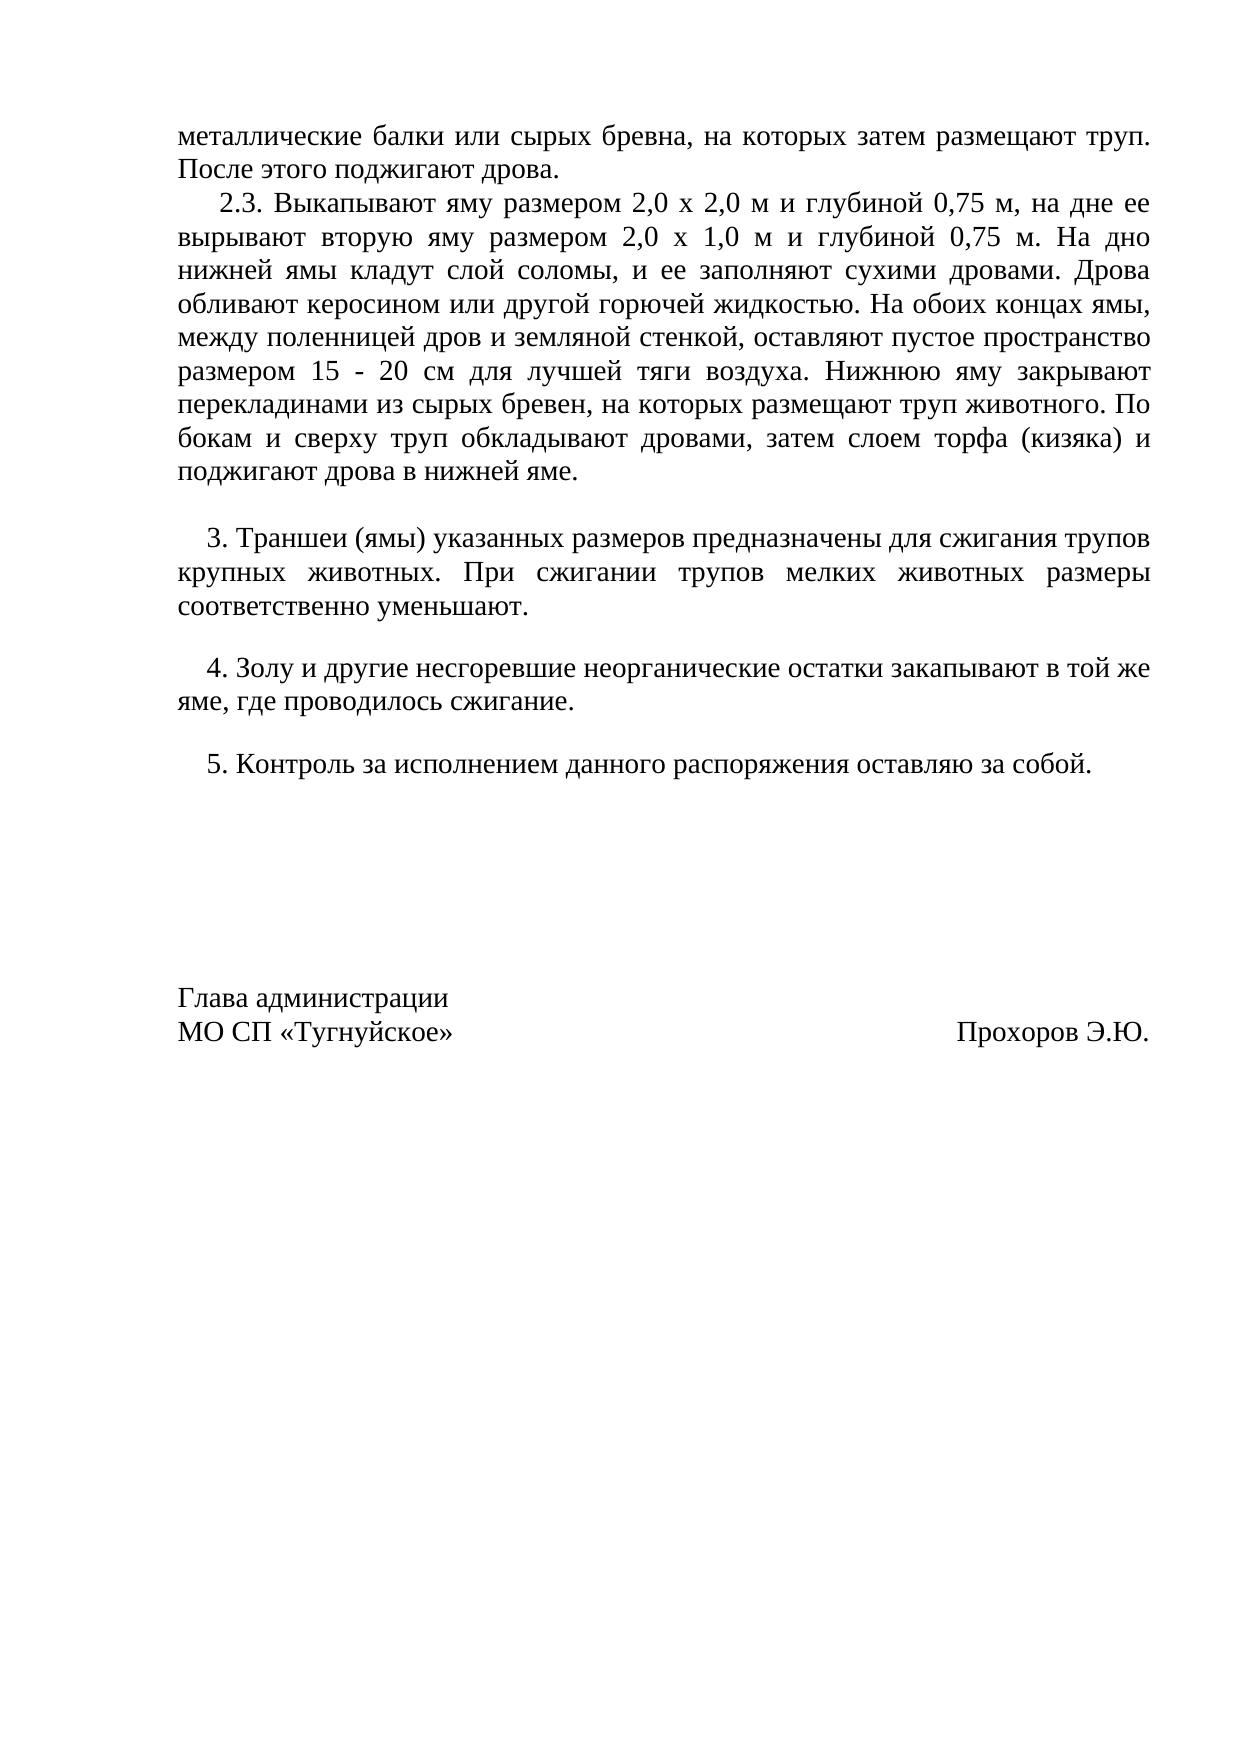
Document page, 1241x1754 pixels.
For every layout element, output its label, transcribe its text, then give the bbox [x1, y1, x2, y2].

text 2.3. Выкапывают яму размером 2,0 x 2,0 м и глубиной 0,75 м, на дне ее вырывают вторую яму размером 2,0 x 1,0 м и глубиной 0,75 м. На дно нижней ямы кладут слой соломы, и ее заполняют сухими дровами. Дрова обливают керосином или другой горючей жидкостью. На обоих концах ямы, между поленницей дров и земляной стенкой, оставляют пустое пространство размером 15 - 20 см для лучшей тяги воздуха. Нижнюю яму закрывают перекладинами из сырых бревен, на которых размещают труп животного. По бокам и сверху труп обкладывают дровами, затем слоем торфа (кизяка) и поджигают дрова в нижней яме. [177, 185, 1152, 487]
text МО СП «Тугнуйское» Прохоров Э.Ю. [177, 1014, 1152, 1048]
text Глава администрации [177, 981, 1152, 1014]
text 3. Траншеи (ямы) указанных размеров предназначены для сжигания трупов крупных животных. При сжигании трупов мелких животных размеры соответственно уменьшают. [177, 521, 1152, 621]
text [177, 118, 1152, 185]
text 4. Золу и другие несгоревшие неорганические остатки закапывают в той же яме, где проводилось сжигание. [177, 650, 1152, 717]
text 5. Контроль за исполнением данного распоряжения оставляю за собой. [177, 746, 1152, 779]
